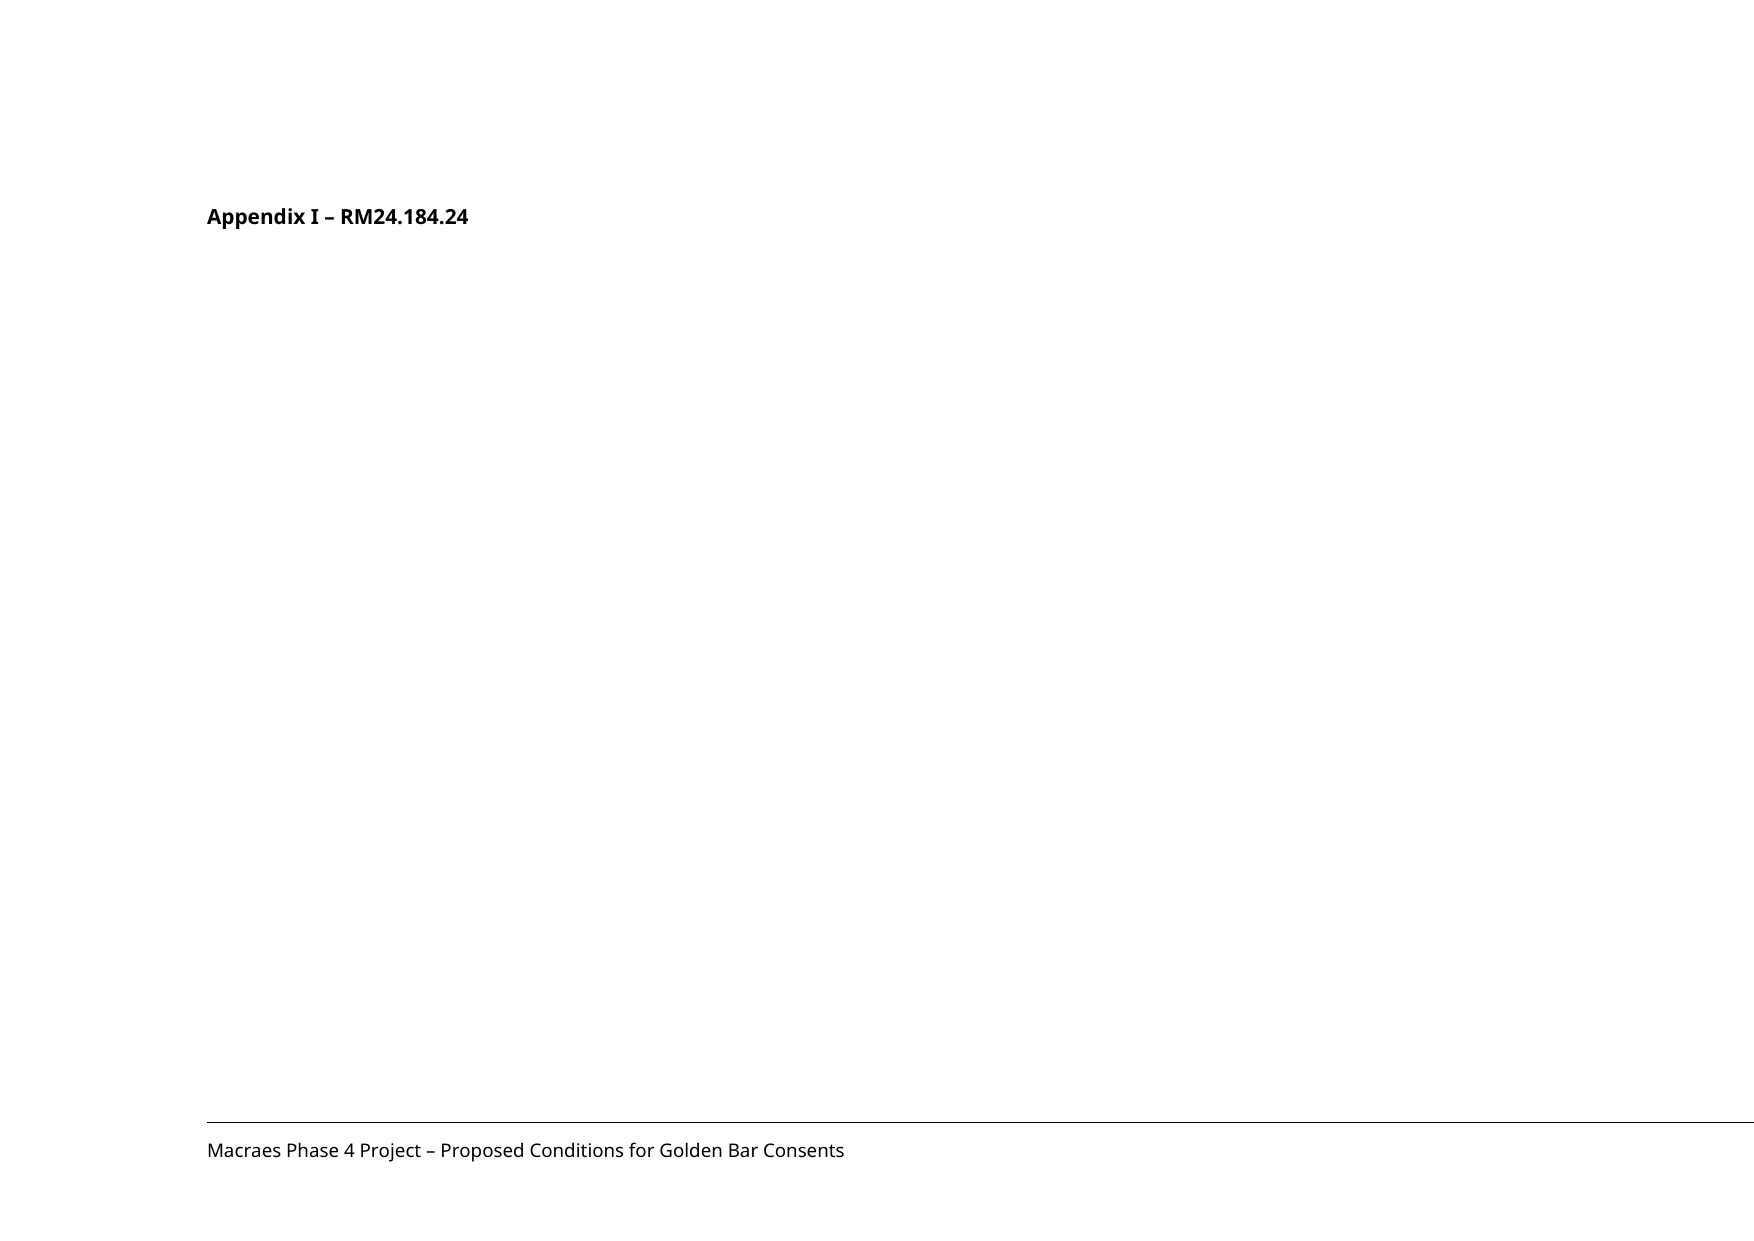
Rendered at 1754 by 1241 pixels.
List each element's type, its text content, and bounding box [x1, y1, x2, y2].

subtitle Appendix I – RM24.184.24 [207, 202, 1577, 231]
